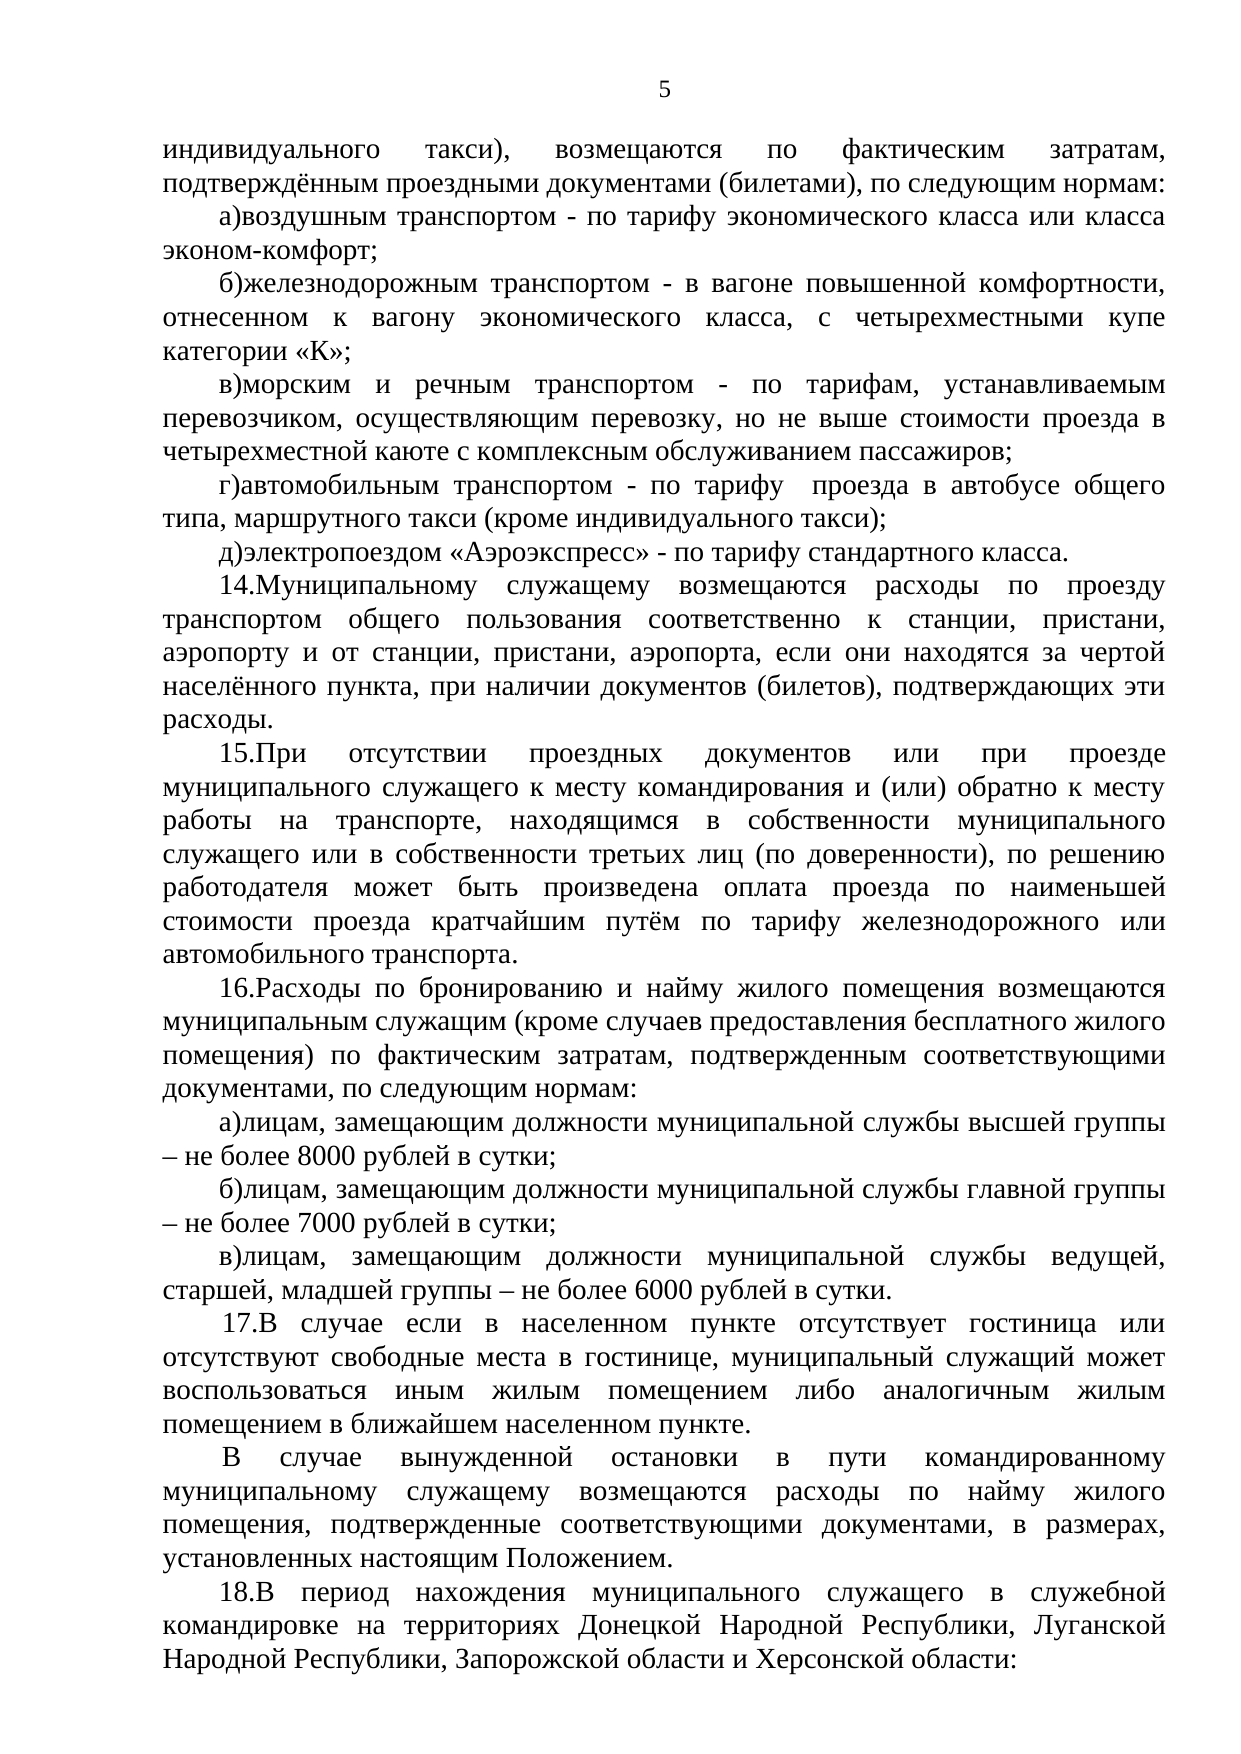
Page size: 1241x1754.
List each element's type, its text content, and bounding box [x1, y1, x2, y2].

text 16.Расходы по бронированию и найму жилого помещения возмещаются муниципальным служащим (кроме случаев предоставления бесплатного жилого помещения) по фактическим затратам, подтвержденным соответствующими документами, по следующим нормам: [162, 970, 1167, 1104]
text в)морским и речным транспортом - по тарифам, устанавливаемым перевозчиком, осуществляющим перевозку, но не выше стоимости проезда в четырехместной каюте с комплексным обслуживанием пассажиров; [162, 366, 1167, 467]
text а)воздушным транспортом - по тарифу экономического класса или класса эконом-комфорт; [162, 198, 1167, 266]
text б)лицам, замещающим должности муниципальной службы главной группы – не более 7000 рублей в сутки; [162, 1171, 1167, 1238]
text 15.При отсутствии проездных документов или при проезде муниципального служащего к месту командирования и (или) обратно к месту работы на транспорте, находящимся в собственности муниципального служащего или в собственности третьих лиц (по доверенности), по решению работодателя может быть произведена оплата проезда по наименьшей стоимости проезда кратчайшим путём по тарифу железнодорожного или автомобильного транспорта. [162, 735, 1167, 970]
text г)автомобильным транспортом - по тарифу проезда в автобусе общего типа, маршрутного такси (кроме индивидуального такси); [162, 467, 1167, 534]
text д)электропоездом «Аэроэкспресс» - по тарифу стандартного класса. [162, 534, 1167, 567]
text в)лицам, замещающим должности муниципальной службы ведущей, старшей, младшей группы – не более 6000 рублей в сутки. [162, 1238, 1167, 1305]
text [162, 131, 1167, 198]
text а)лицам, замещающим должности муниципальной службы высшей группы – не более 8000 рублей в сутки; [162, 1104, 1167, 1171]
text В случае вынужденной остановки в пути командированному муниципальному служащему возмещаются расходы по найму жилого помещения, подтвержденные соответствующими документами, в размерах, установленных настоящим Положением. [162, 1439, 1167, 1574]
text 14.Муниципальному служащему возмещаются расходы по проезду транспортом общего пользования соответственно к станции, пристани, аэропорту и от станции, пристани, аэропорта, если они находятся за чертой населённого пункта, при наличии документов (билетов), подтверждающих эти расходы. [162, 567, 1167, 735]
text 18.В период нахождения муниципального служащего в служебной командировке на территориях Донецкой Народной Республики, Луганской Народной Республики, Запорожской области и Херсонской области: [162, 1574, 1167, 1674]
text 17.В случае если в населенном пункте отсутствует гостиница или отсутствуют свободные места в гостинице, муниципальный служащий может воспользоваться иным жилым помещением либо аналогичным жилым помещением в ближайшем населенном пункте. [162, 1305, 1167, 1439]
text б)железнодорожным транспортом - в вагоне повышенной комфортности, отнесенном к вагону экономического класса, с четырехместными купе категории «К»; [162, 266, 1167, 366]
